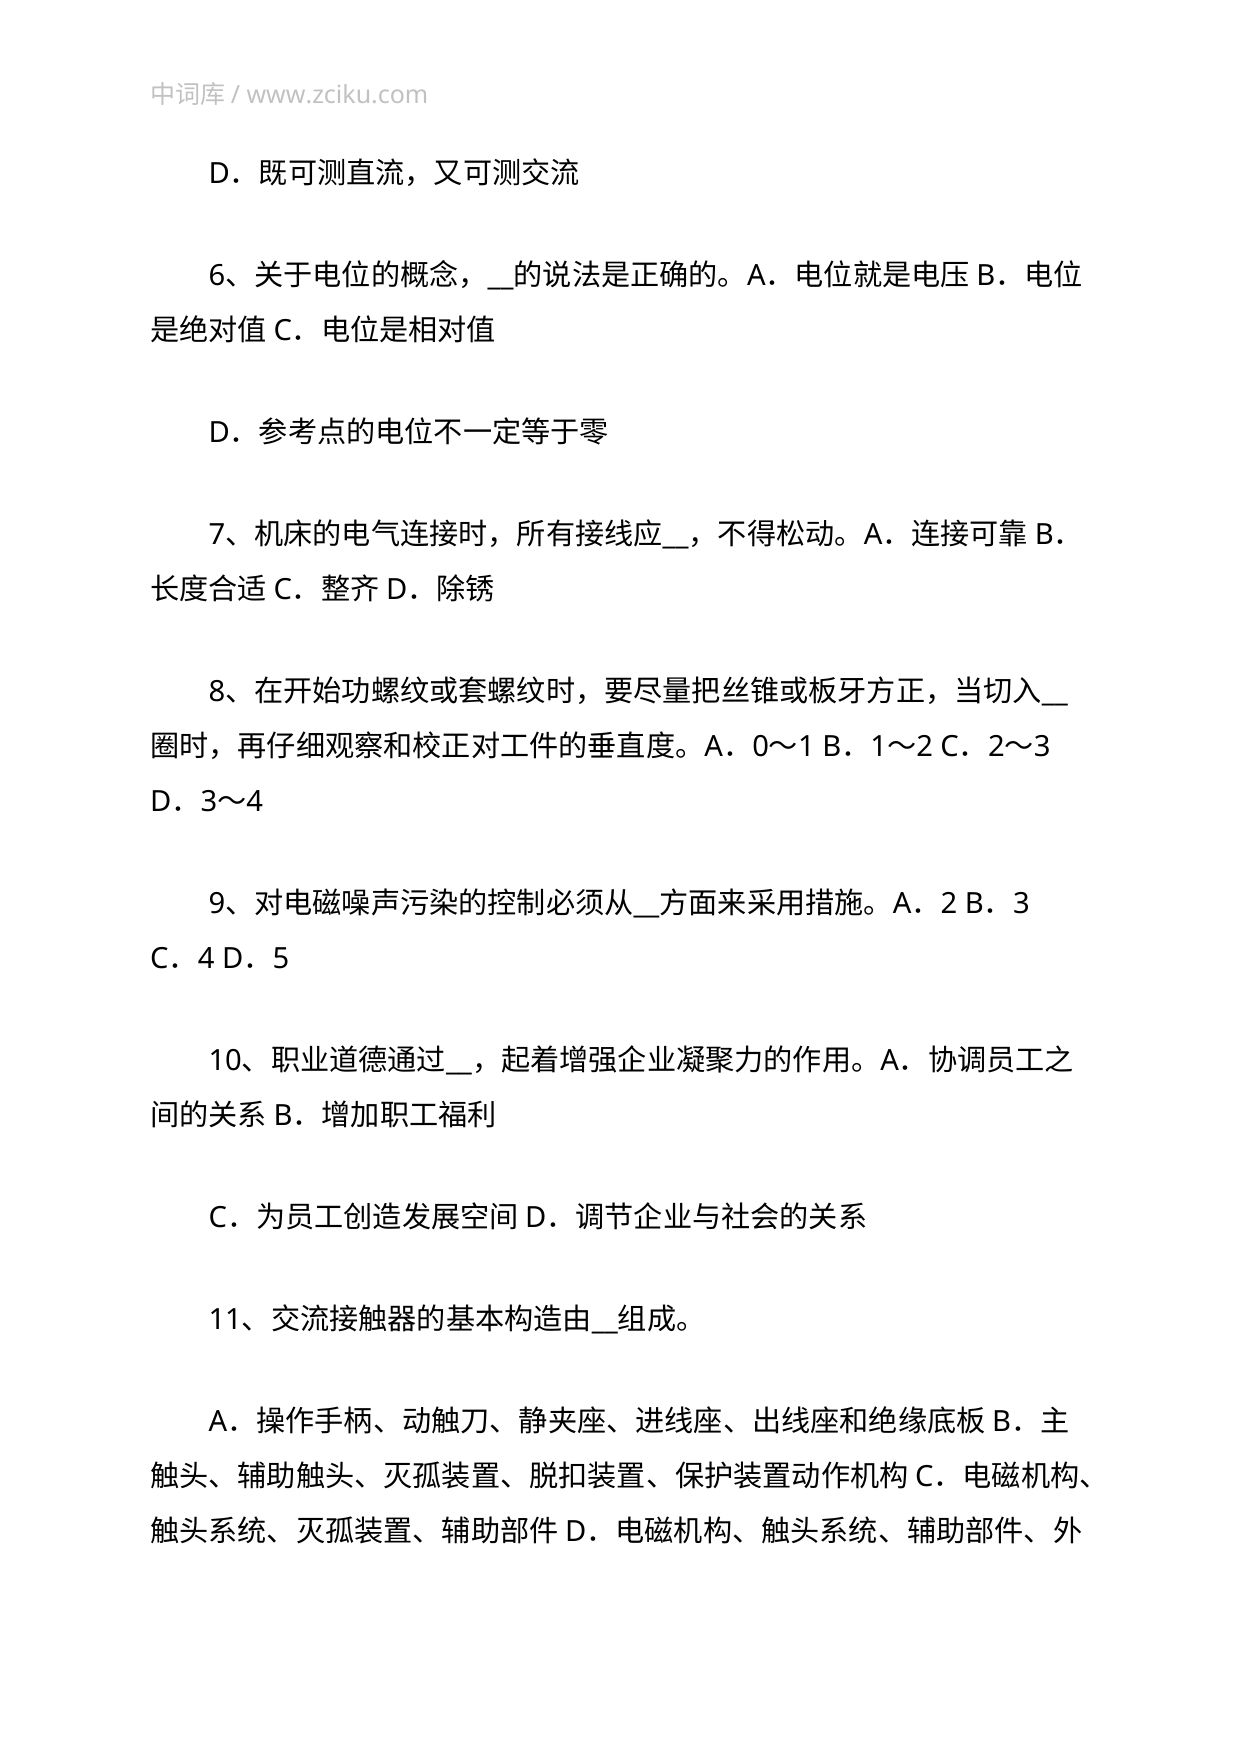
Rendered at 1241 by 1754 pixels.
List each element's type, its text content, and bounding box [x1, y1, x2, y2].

text 8、在开始功螺纹或套螺纹时，要尽量把丝锥或板牙方正，当切入__圈时，再仔细观察和校正对工件的垂直度。A．0～1 B．1～2 C．2～3 D．3～4 [150, 668, 1090, 820]
text 11、交流接触器的基本构造由__组成。 [150, 1296, 1090, 1338]
text 9、对电磁噪声污染的控制必须从__方面来采用措施。A．2 B．3 C．4 D．5 [150, 880, 1090, 977]
text 7、机床的电气连接时，所有接线应__，不得松动。A．连接可靠 B．长度合适 C．整齐 D．除锈 [150, 511, 1090, 608]
text C．为员工创造发展空间 D．调节企业与社会的关系 [150, 1194, 1090, 1236]
text D．参考点的电位不一定等于零 [150, 409, 1090, 451]
text D．既可测直流，又可测交流 [150, 150, 1090, 192]
text 6、关于电位的概念，__的说法是正确的。A．电位就是电压 B．电位是绝对值 C．电位是相对值 [150, 252, 1090, 349]
text 10、职业道德通过__，起着增强企业凝聚力的作用。A．协调员工之间的关系 B．增加职工福利 [150, 1037, 1090, 1134]
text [150, 1398, 1090, 1550]
